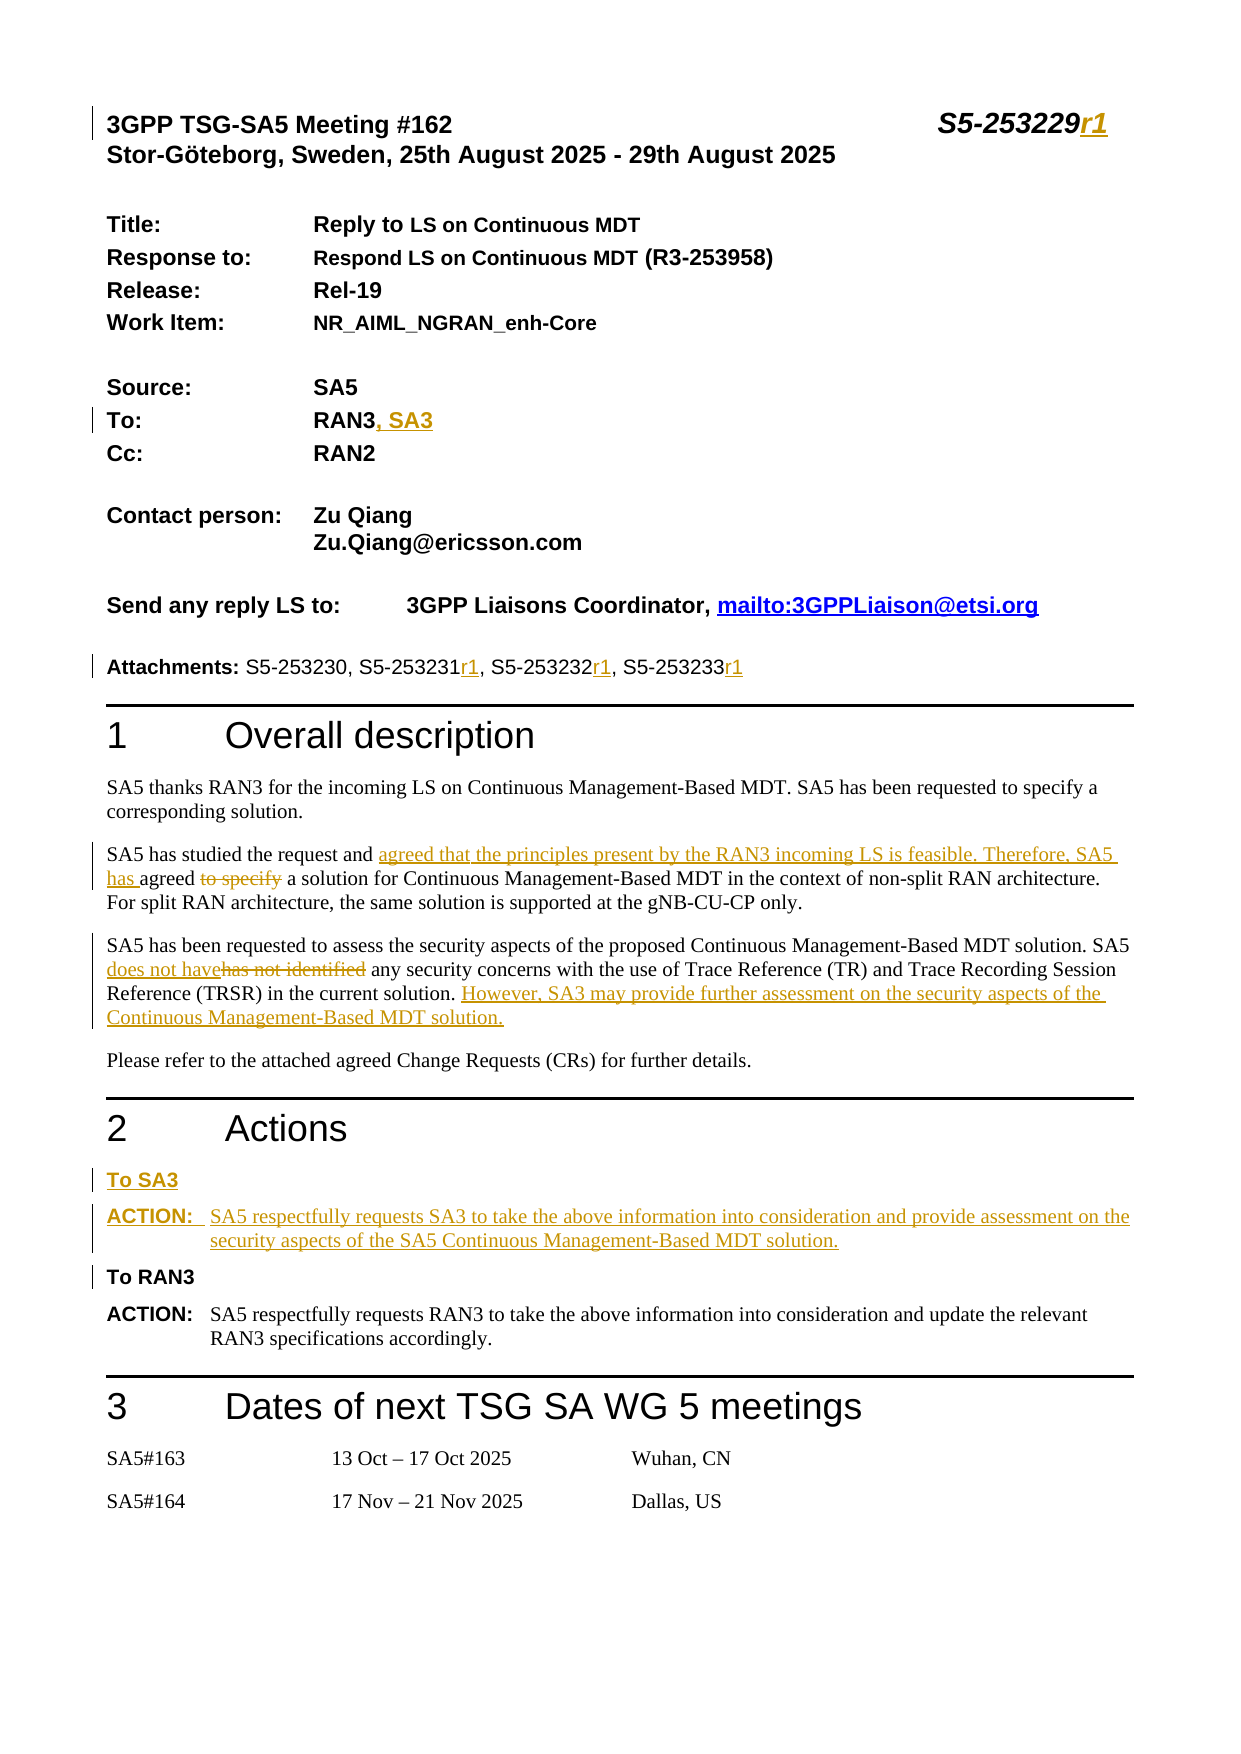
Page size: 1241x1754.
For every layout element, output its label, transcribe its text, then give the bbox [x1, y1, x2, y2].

text 3GPP TSG- Meeting # S5-253229 [106, 106, 1134, 140]
text SA5 thanks RAN3 for the incoming LS on Continuous Management-Based MDT. SA5 has been requested to specify a corresponding solution. [106, 775, 1134, 823]
text Source: SA5 [106, 374, 1134, 401]
text SA5#164 17 Nov – 21 Nov 2025 Dallas, US [106, 1489, 1134, 1513]
subtitle 2 Actions [106, 1100, 1134, 1149]
text SA5#163 13 Oct – 17 Oct 2025 Wuhan, CN [106, 1446, 1134, 1470]
subtitle 3 Dates of next TSG SA WG 5 meetings [106, 1378, 1134, 1427]
text Attachments: S5-253230, S5-253231, S5-253232, S5-253233 [106, 654, 1134, 678]
text ACTION: SA5 respectfully requests RAN3 to take the above information into consideration and update the relevant RAN3 specifications accordingly. [106, 1301, 1134, 1350]
text Release: Rel-19 [106, 277, 1134, 303]
text To: RAN3 [106, 407, 1134, 433]
text Stor-Göteborg, Sweden, 25th August 2025 - 29th August 2025 [106, 140, 1134, 169]
text Cc: RAN2 [106, 439, 1134, 466]
text SA5 has been requested to assess the security aspects of the proposed Continuous Management-Based MDT solution. SA5 any security concerns with the use of Trace Reference (TR) and Trace Recording Session Reference (TRSR) in the current solution. [106, 932, 1134, 1029]
text To RAN3 [106, 1265, 1134, 1289]
text Work Item: NR_AIML_NGRAN_enh-Core [106, 309, 1134, 336]
text Send any reply LS to: 3GPP Liaisons Coordinator, mailto:3GPPLiaison@etsi.org [106, 592, 1134, 618]
text Please refer to the attached agreed Change Requests (CRs) for further details. [106, 1047, 1134, 1072]
text Response to: Respond LS on Continuous MDT (R3-253958) [106, 244, 1134, 270]
subtitle 1 Overall description [106, 707, 1134, 756]
text Title: Reply to LS on Continuous MDT [106, 211, 1134, 238]
text Contact person: Zu Qiang Zu.Qiang@ericsson.com [106, 502, 1134, 555]
text SA5 has studied the request and agreed a solution for Continuous Management-Based MDT in the context of non-split RAN architecture. For split RAN architecture, the same solution is supported at the gNB-CU-CP only. [106, 842, 1134, 914]
